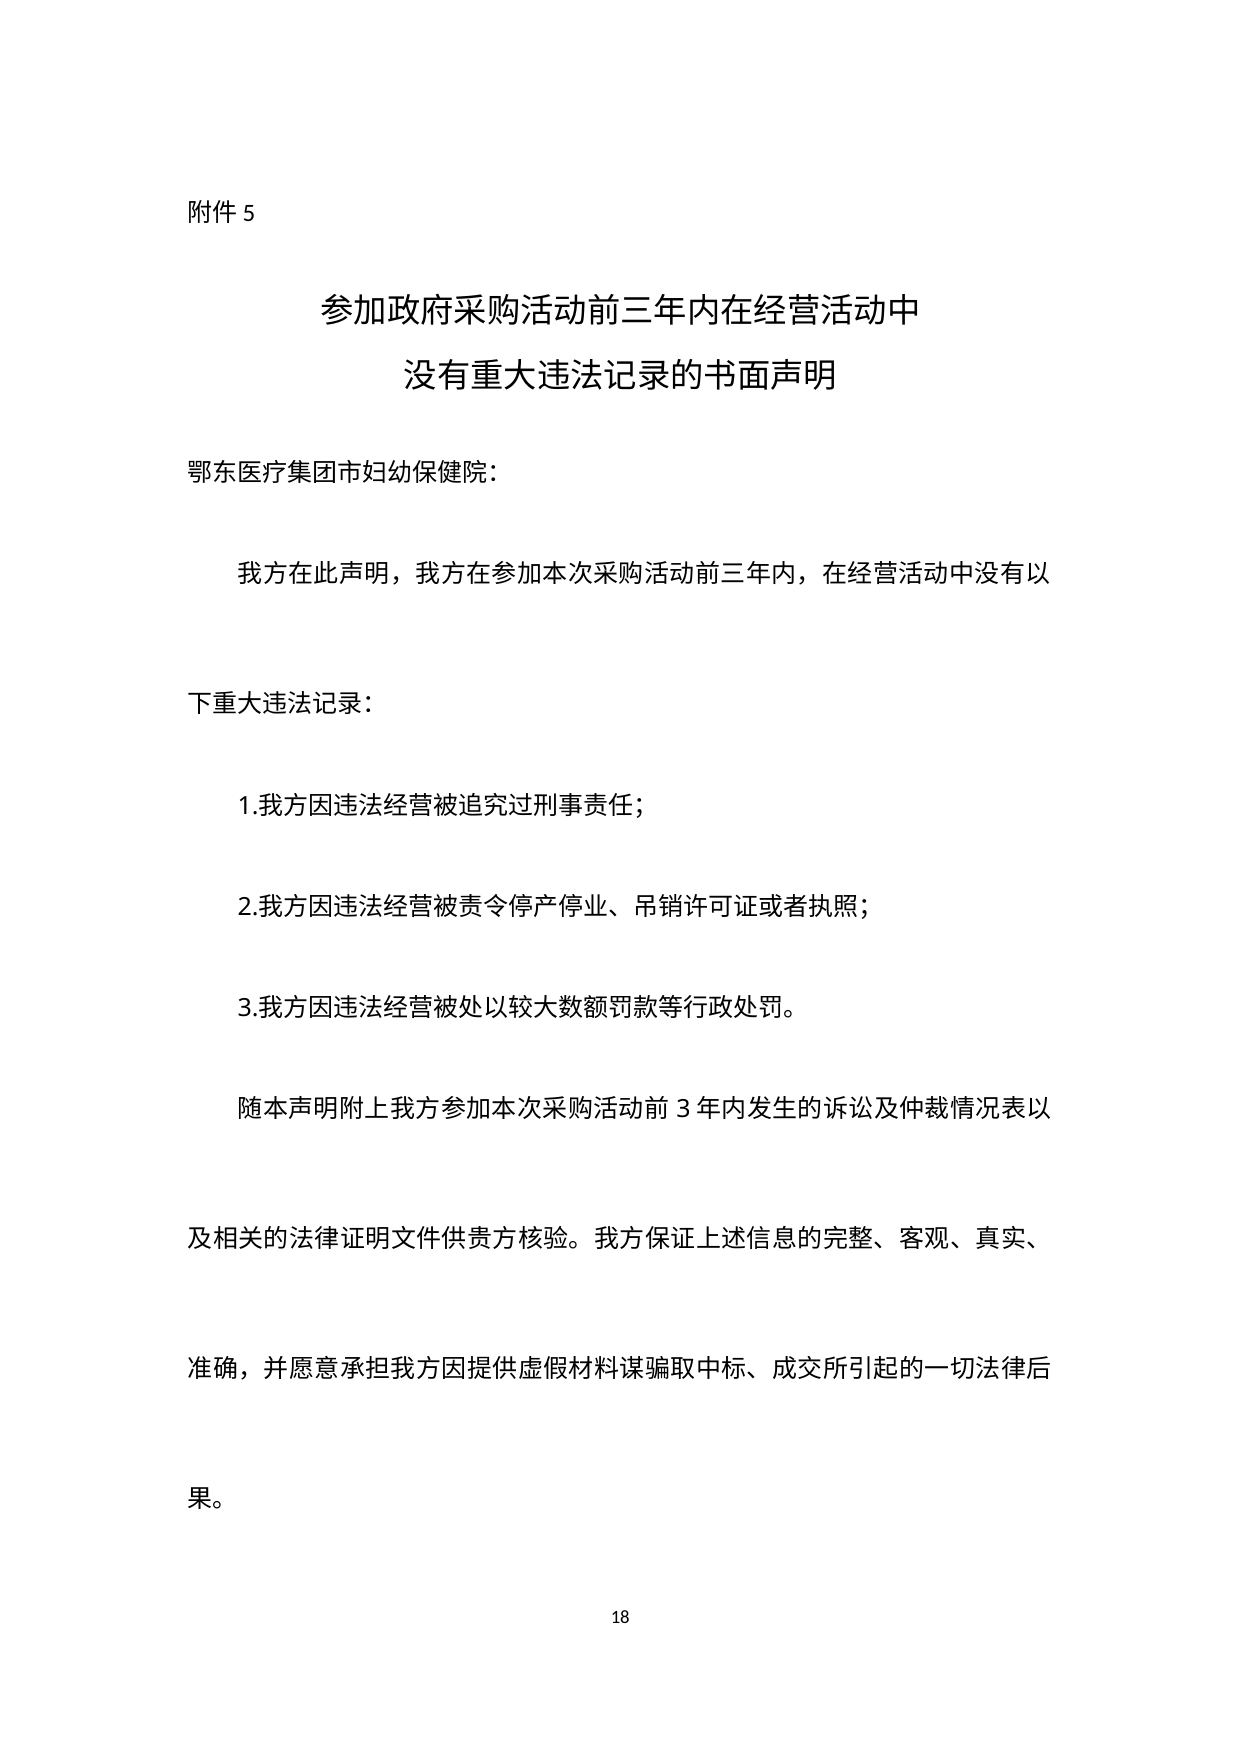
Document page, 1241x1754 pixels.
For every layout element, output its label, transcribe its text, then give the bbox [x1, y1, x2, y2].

text 我方在此声明，我方在参加本次采购活动前三年内，在经营活动中没有以下重大违法记录： [187, 539, 1053, 734]
text 附件5 [187, 178, 1053, 243]
text 没有重大违法记录的书面声明 [187, 341, 1053, 406]
text 1.我方因违法经营被追究过刑事责任； [187, 771, 1053, 836]
text 随本声明附上我方参加本次采购活动前3年内发生的诉讼及仲裁情况表以及相关的法律证明文件供贵方核验。我方保证上述信息的完整、客观、真实、准确，并愿意承担我方因提供虚假材料谋骗取中标、成交所引起的一切法律后果。 [187, 1074, 1053, 1529]
text 3.我方因违法经营被处以较大数额罚款等行政处罚。 [187, 973, 1053, 1038]
text 2.我方因违法经营被责令停产停业、吊销许可证或者执照； [187, 872, 1053, 937]
text 参加政府采购活动前三年内在经营活动中 [187, 276, 1053, 341]
text 鄂东医疗集团市妇幼保健院： [187, 438, 1053, 503]
